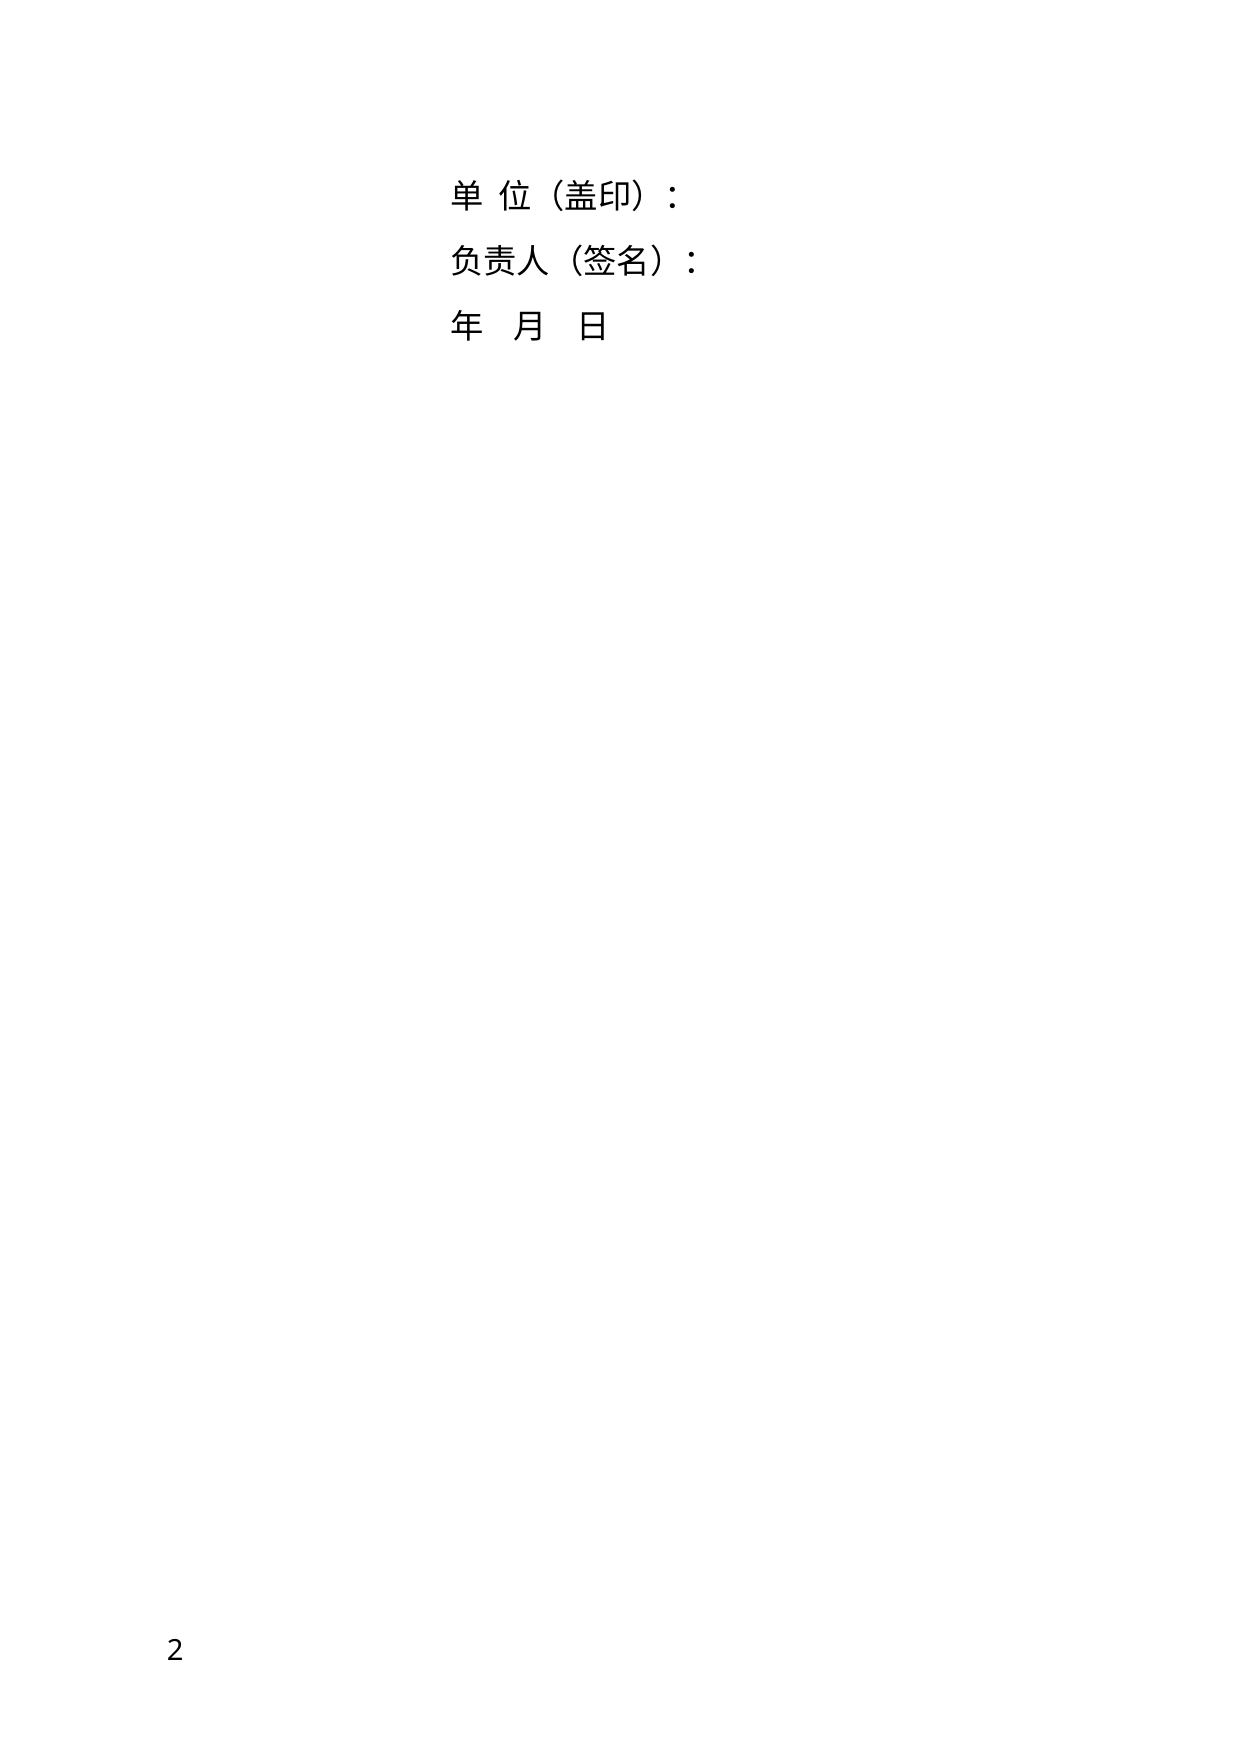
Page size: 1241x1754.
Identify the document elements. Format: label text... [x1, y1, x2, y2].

text 年 月 日 [167, 292, 1085, 357]
text 负责人（签名）： [167, 227, 1085, 292]
text 单 位（盖印）： [167, 162, 1085, 227]
